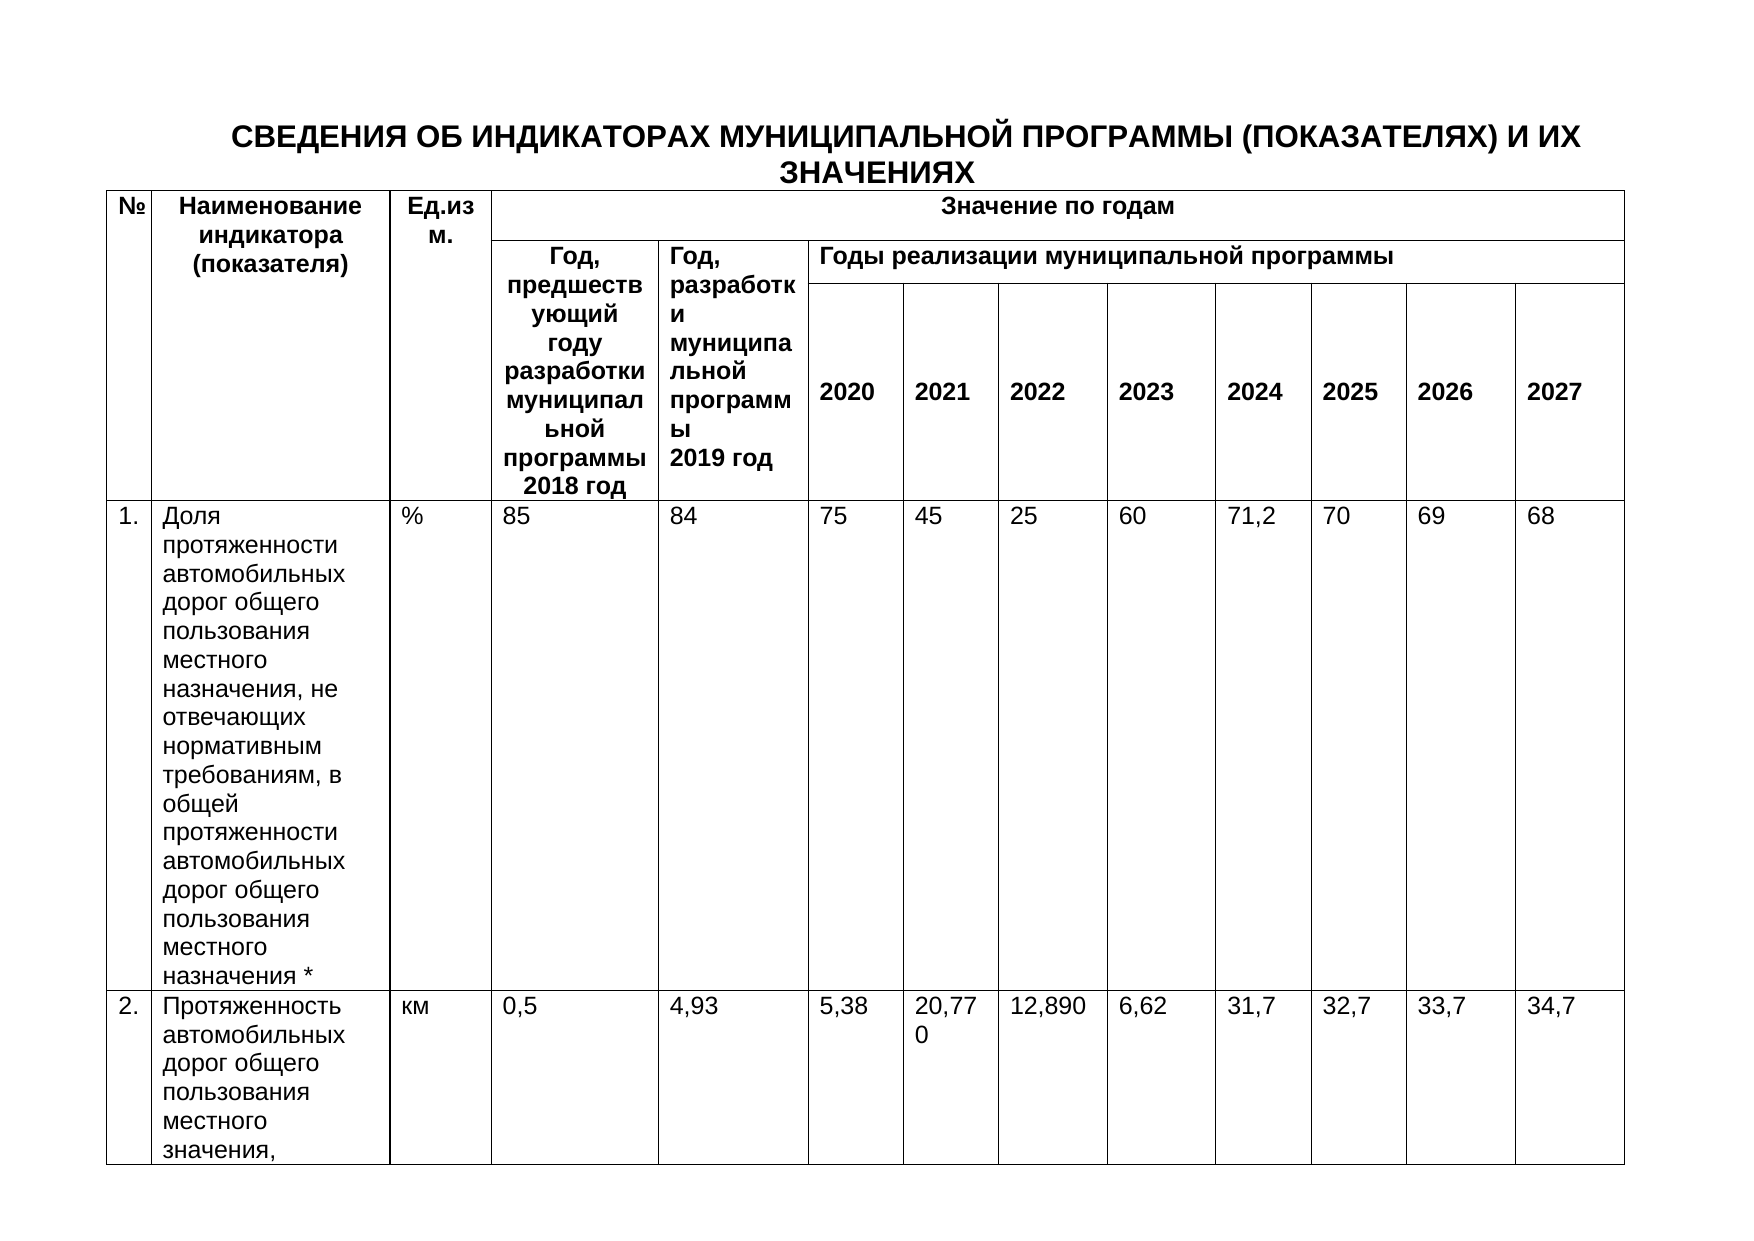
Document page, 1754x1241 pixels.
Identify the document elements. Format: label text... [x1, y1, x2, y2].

table_cell % [391, 501, 491, 990]
table_cell 6,62 [1108, 991, 1215, 1163]
table_header Значение по годам [492, 191, 1624, 240]
table_cell 2023 [1108, 284, 1215, 500]
table_cell 68 [1516, 501, 1624, 990]
table_cell 45 [904, 501, 998, 990]
table_cell 2022 [999, 284, 1107, 500]
table_cell 32,7 [1312, 991, 1406, 1163]
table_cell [152, 991, 389, 1163]
table_cell 84 [659, 501, 808, 990]
table_cell 2021 [904, 284, 998, 500]
table_cell 2024 [1216, 284, 1311, 500]
table_cell 60 [1108, 501, 1215, 990]
table_cell Год, разработки муниципальной программы 2019 год [659, 241, 808, 500]
table_cell 4,93 [659, 991, 808, 1163]
table_cell Год, предшествующий году разработки муниципальной программы 2018 год [492, 241, 658, 500]
table_cell 31,7 [1216, 991, 1311, 1163]
table_cell 0,5 [492, 991, 658, 1163]
table_cell 85 [492, 501, 658, 990]
table_cell 2025 [1312, 284, 1406, 500]
table_cell 75 [809, 501, 903, 990]
table_header Наименование индикатора (показателя) [152, 191, 389, 500]
table_cell 70 [1312, 501, 1406, 990]
table_cell 5,38 [809, 991, 903, 1163]
table_cell 25 [999, 501, 1107, 990]
table_cell 34,7 [1516, 991, 1624, 1163]
table_cell 71,2 [1216, 501, 1311, 990]
table_cell 20,770 [904, 991, 998, 1163]
table_cell 1. [107, 501, 151, 990]
table_cell 69 [1407, 501, 1515, 990]
table_header Ед.изм. [391, 191, 491, 500]
table_cell 2. [107, 991, 151, 1163]
table_cell 33,7 [1407, 991, 1515, 1163]
table_header № [107, 191, 151, 500]
table_cell Доля протяженности автомобильных дорог общего пользования местного назначения, не отвечающих нормативным требованиям, в общей протяженности автомобильных дорог общего пользования местного назначения * [152, 501, 389, 990]
text СВЕДЕНИЯ ОБ ИНДИКАТОРАХ МУНИЦИПАЛЬНОЙ ПРОГРАММЫ (ПОКАЗАТЕЛЯХ) И ИХ ЗНАЧЕНИЯХ [118, 118, 1636, 190]
table_cell 2027 [1516, 284, 1624, 500]
table_cell км [391, 991, 491, 1163]
table_cell 2020 [809, 284, 903, 500]
table_cell 2026 [1407, 284, 1515, 500]
table_cell 12,890 [999, 991, 1107, 1163]
table_cell Годы реализации муниципальной программы [809, 241, 1624, 282]
